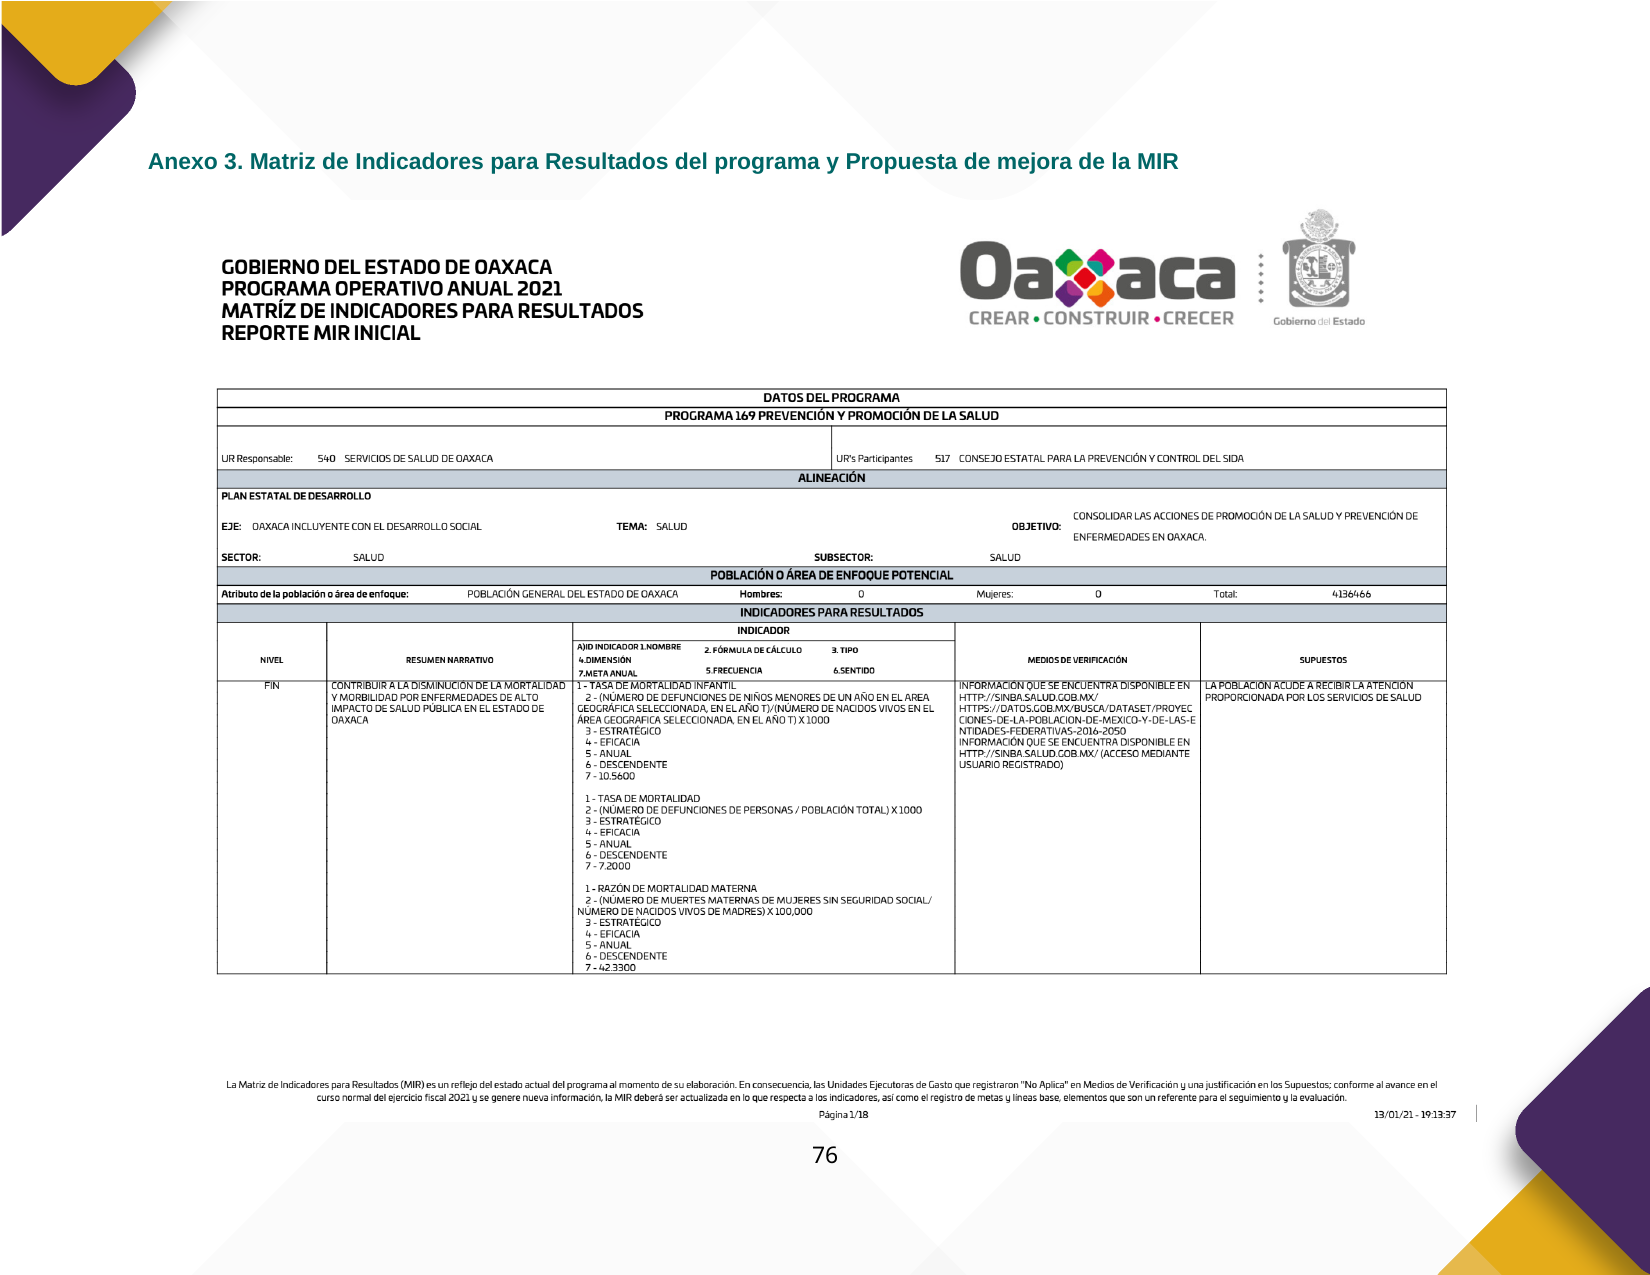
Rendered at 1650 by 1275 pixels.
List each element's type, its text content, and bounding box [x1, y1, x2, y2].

subtitle Anexo 3. Matriz de Indicadores para Resultados del programa y Propuesta de mejora de la MIR [148, 148, 1502, 174]
picture [1, 1, 1650, 1275]
